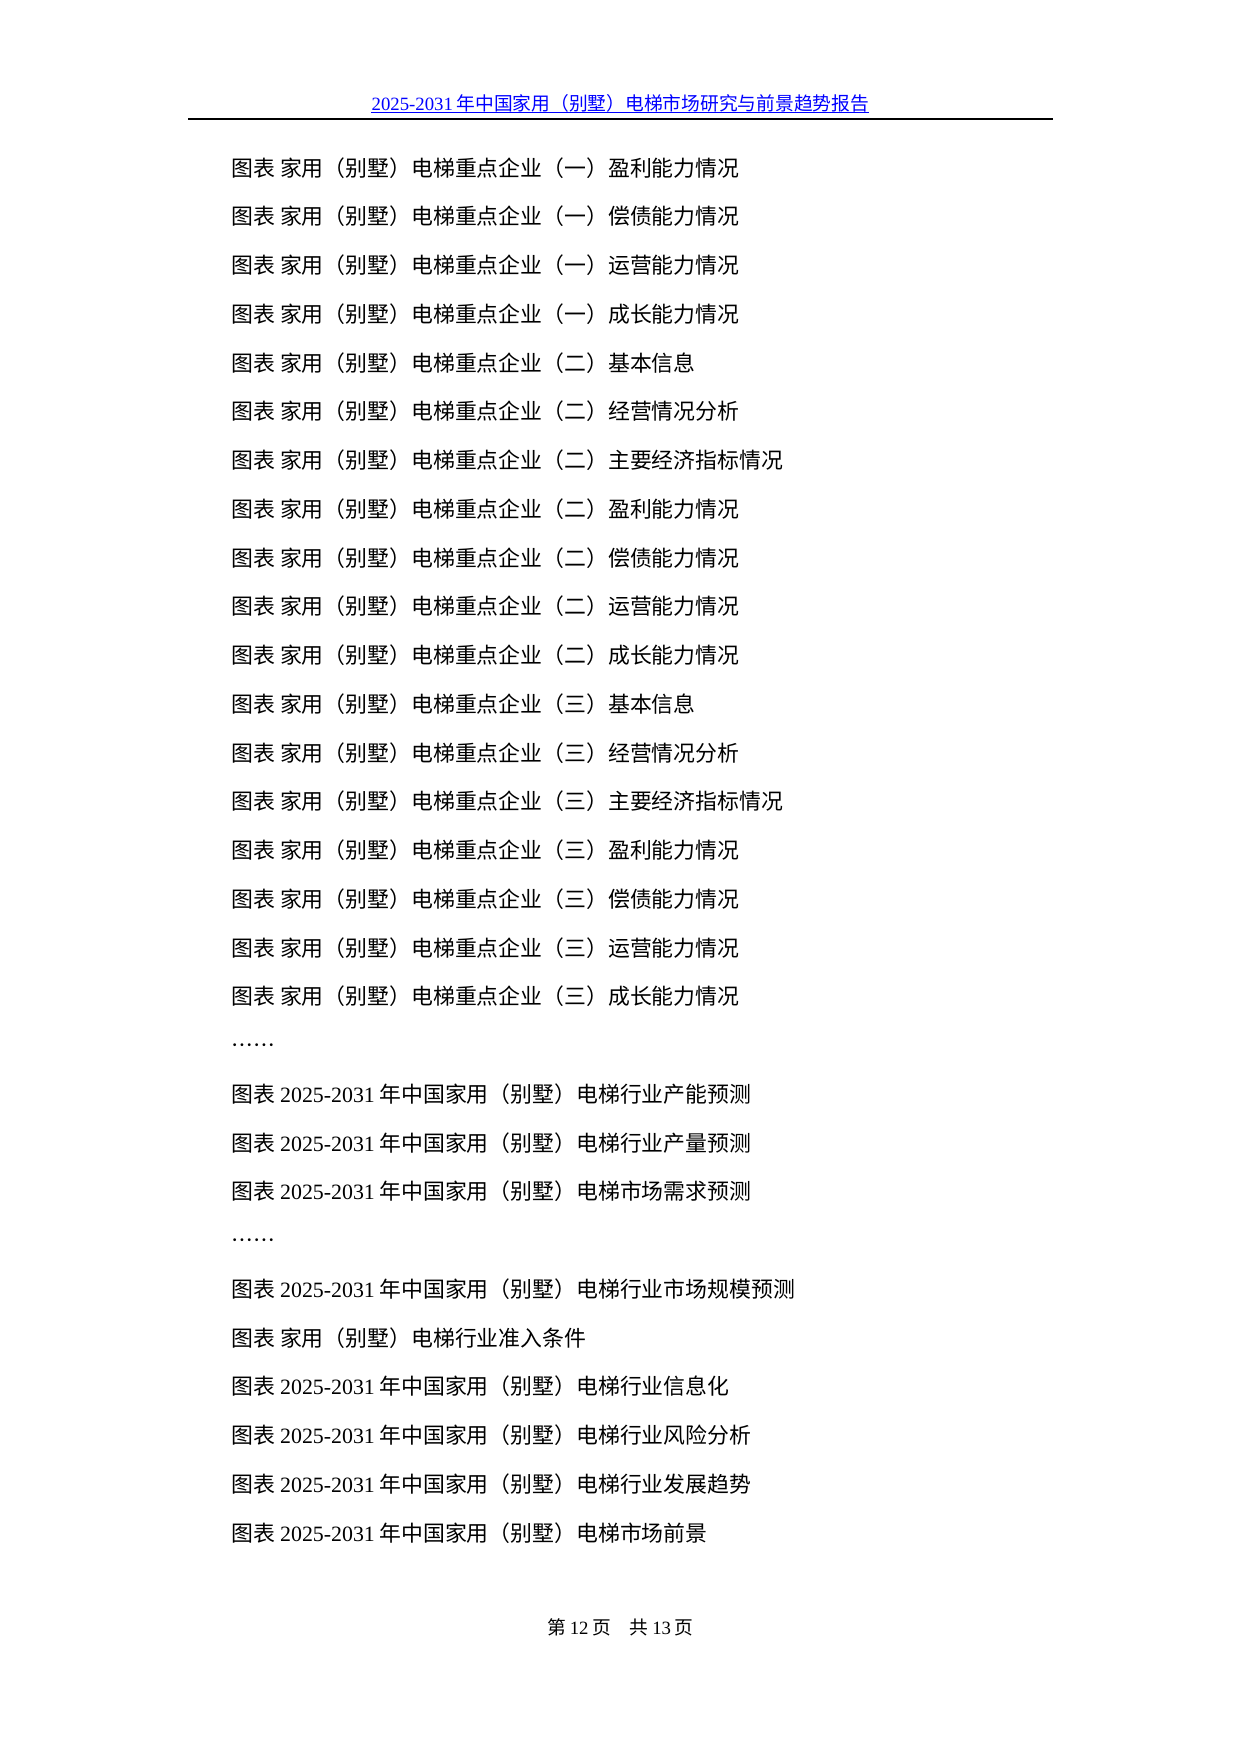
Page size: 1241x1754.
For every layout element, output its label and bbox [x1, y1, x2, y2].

text [187, 150, 1053, 1548]
